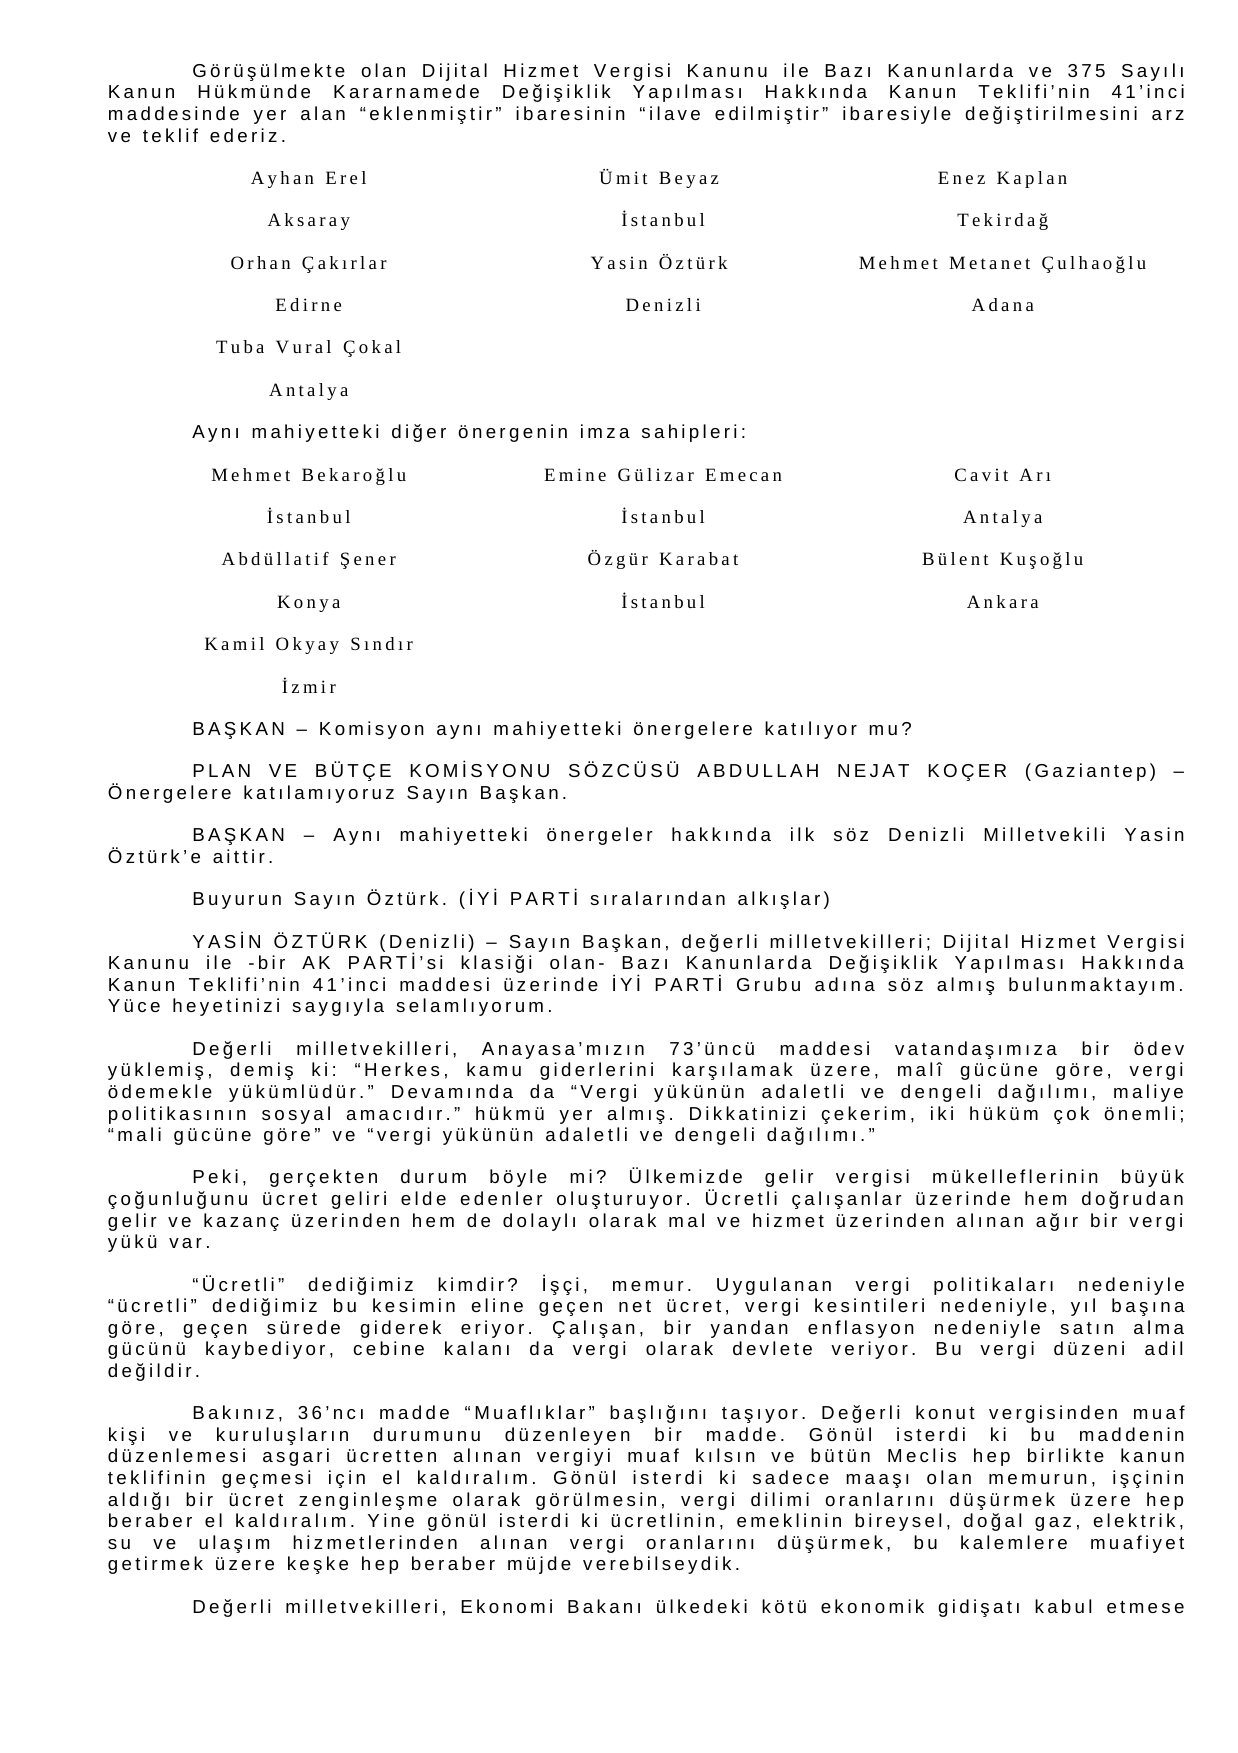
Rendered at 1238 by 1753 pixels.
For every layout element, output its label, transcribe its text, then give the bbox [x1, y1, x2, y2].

text BAŞKAN – Komisyon aynı mahiyetteki önergelere katılıyor mu? [108, 718, 1186, 739]
text İstanbul İstanbul Antalya [108, 506, 1186, 527]
text Bakınız, 36’ncı madde “Muaflıklar” başlığını taşıyor. Değerli konut vergisinden muaf kişi ve kuruluşların durumunu düzenleyen bir madde. Gönül isterdi ki bu maddenin düzenlemesi asgari ücretten alınan vergiyi muaf kılsın ve bütün Meclis hep birlikte kanun teklifinin geçmesi için el kaldıralım. Gönül isterdi ki sadece maaşı olan memurun, işçinin aldığı bir ücret zenginleşme olarak görülmesin, vergi dilimi oranlarını düşürmek üzere hep beraber el kaldıralım. Yine gönül isterdi ki ücretlinin, emeklinin bireysel, doğal gaz, elektrik, su ve ulaşım hizmetlerinden alınan vergi oranlarını düşürmek, bu kalemlere muafiyet getirmek üzere keşke hep beraber müjde verebilseydik. [108, 1402, 1186, 1574]
text Tuba Vural Çokal [108, 336, 1186, 358]
text PLAN VE BÜTÇE KOMİSYONU SÖZCÜSÜ ABDULLAH NEJAT KOÇER (Gaziantep) – Önergelere katılamıyoruz Sayın Başkan. [108, 760, 1186, 803]
text İzmir [108, 676, 1186, 697]
text Ayhan Erel Ümit Beyaz Enez Kaplan [108, 167, 1186, 188]
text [108, 1595, 1186, 1617]
text Aynı mahiyetteki diğer önergenin imza sahipleri: [108, 421, 1186, 443]
text Peki, gerçekten durum böyle mi? Ülkemizde gelir vergisi mükelleflerinin büyük çoğunluğunu ücret geliri elde edenler oluşturuyor. Ücretli çalışanlar üzerinde hem doğrudan gelir ve kazanç üzerinden hem de dolaylı olarak mal ve hizmet üzerinden alınan ağır bir vergi yükü var. [108, 1166, 1186, 1253]
text Orhan Çakırlar Yasin Öztürk Mehmet Metanet Çulhaoğlu [108, 252, 1186, 273]
text Buyurun Sayın Öztürk. (İYİ PARTİ sıralarından alkışlar) [108, 888, 1186, 910]
text Antalya [108, 379, 1186, 400]
text “Ücretli” dediğimiz kimdir? İşçi, memur. Uygulanan vergi politikaları nedeniyle “ücretli” dediğimiz bu kesimin eline geçen net ücret, vergi kesintileri nedeniyle, yıl başına göre, geçen sürede giderek eriyor. Çalışan, bir yandan enflasyon nedeniyle satın alma gücünü kaybediyor, cebine kalanı da vergi olarak devlete veriyor. Bu vergi düzeni adil değildir. [108, 1273, 1186, 1381]
text BAŞKAN – Aynı mahiyetteki önergeler hakkında ilk söz Denizli Milletvekili Yasin Öztürk’e aittir. [108, 824, 1186, 867]
text Görüşülmekte olan Dijital Hizmet Vergisi Kanunu ile Bazı Kanunlarda ve 375 Sayılı Kanun Hükmünde Kararnamede Değişiklik Yapılması Hakkında Kanun Teklifi’nin 41’inci maddesinde yer alan “eklenmiştir” ibaresinin “ilave edilmiştir” ibaresiyle değiştirilmesini arz ve teklif ederiz. [108, 60, 1186, 146]
text Mehmet Bekaroğlu Emine Gülizar Emecan Cavit Arı [108, 463, 1186, 485]
text YASİN ÖZTÜRK (Denizli) – Sayın Başkan, değerli milletvekilleri; Dijital Hizmet Vergisi Kanunu ile -bir AK PARTİ’si klasiği olan- Bazı Kanunlarda Değişiklik Yapılması Hakkında Kanun Teklifi’nin 41’inci maddesi üzerinde İYİ PARTİ Grubu adına söz almış bulunmaktayım. Yüce heyetinizi saygıyla selamlıyorum. [108, 931, 1186, 1017]
text Değerli milletvekilleri, Anayasa’mızın 73’üncü maddesi vatandaşımıza bir ödev yüklemiş, demiş ki: “Herkes, kamu giderlerini karşılamak üzere, malî gücüne göre, vergi ödemekle yükümlüdür.” Devamında da “Vergi yükünün adaletli ve dengeli dağılımı, maliye politikasının sosyal amacıdır.” hükmü yer almış. Dikkatinizi çekerim, iki hüküm çok önemli; “mali gücüne göre” ve “vergi yükünün adaletli ve dengeli dağılımı.” [108, 1038, 1186, 1146]
text Aksaray İstanbul Tekirdağ [108, 209, 1186, 231]
text Abdüllatif Şener Özgür Karabat Bülent Kuşoğlu [108, 548, 1186, 570]
text Konya İstanbul Ankara [108, 591, 1186, 612]
text Kamil Okyay Sındır [108, 633, 1186, 655]
text Edirne Denizli Adana [108, 294, 1186, 316]
